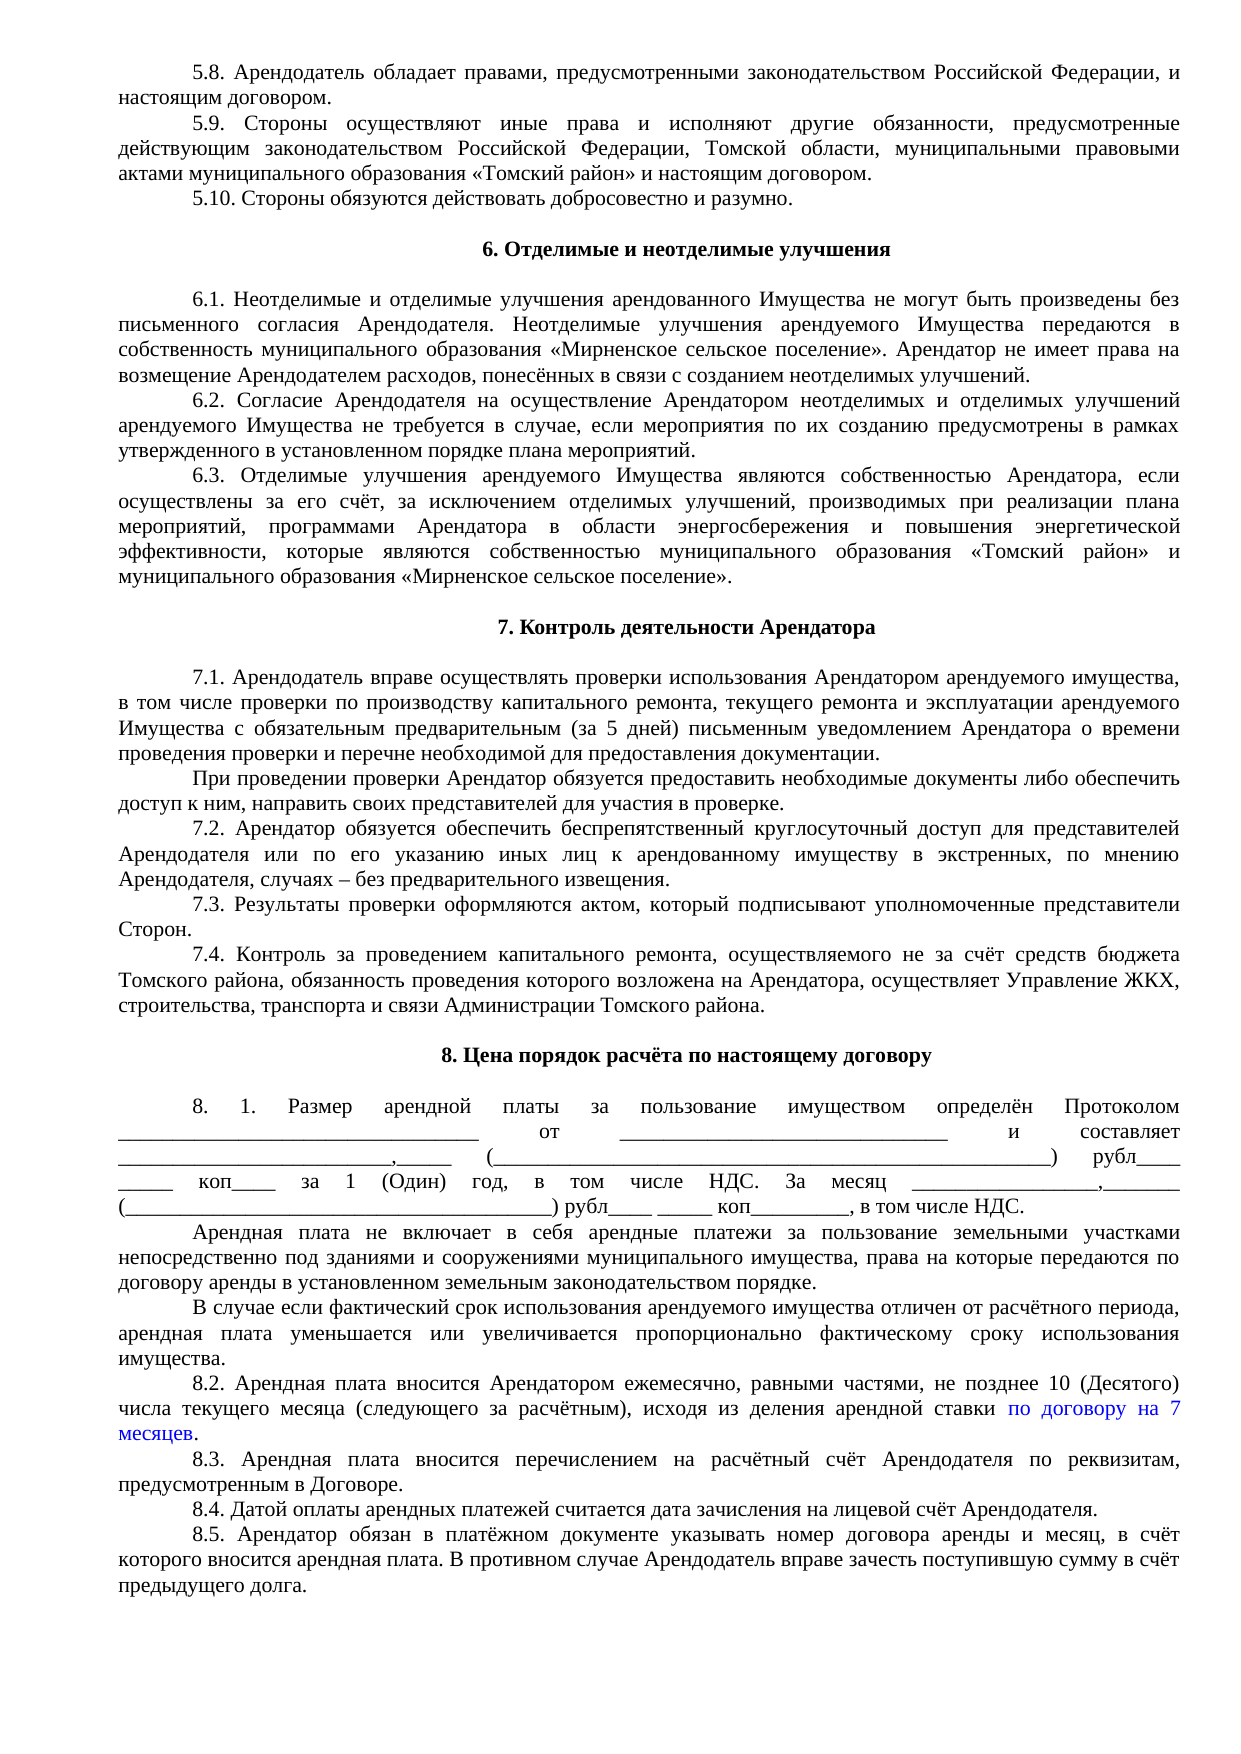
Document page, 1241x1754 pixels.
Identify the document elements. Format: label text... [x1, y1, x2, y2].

list 7.1. Арендодатель вправе осуществлять проверки использования Арендатором арендуемого имущества, в том числе проверки по производству капитального ремонта, текущего ремонта и эксплуатации арендуемого Имущества с обязательным предварительным (за 5 дней) письменным уведомлением Арендатора о времени проведения проверки и перечне необходимой для предоставления документации. [118, 664, 1181, 765]
text 6. Отделимые и неотделимые улучшения [118, 236, 1181, 261]
list 7.3. Результаты проверки оформляются актом, который подписывают уполномоченные представители Сторон. [118, 891, 1181, 941]
text 8. 1. Размер арендной платы за пользование имуществом определён Протоколом _________________________________ от ______________________________ и составляет _________________________,_____ (___________________________________________________) рубл____ _____ коп____ за 1 (Один) год, в том числе НДС. За месяц _________________,_______ (_______________________________________) рубл____ _____ коп_________, в том числе НДС. [118, 1093, 1181, 1219]
list 7.2. Арендатор обязуется обеспечить беспрепятственный круглосуточный доступ для представителей Арендодателя или по его указанию иных лиц к арендованному имуществу в экстренных, по мнению Арендодателя, случаях – без предварительного извещения. [118, 815, 1181, 891]
text 5.9. Стороны осуществляют иные права и исполняют другие обязанности, предусмотренные действующим законодательством Российской Федерации, Томской области, муниципальными правовыми актами муниципального образования «Томский район» и настоящим договором. [118, 109, 1181, 185]
subtitle 7. Контроль деятельности Арендатора [118, 614, 1181, 639]
text 8.5. Арендатор обязан в платёжном документе указывать номер договора аренды и месяц, в счёт которого вносится арендная плата. В противном случае Арендодатель вправе зачесть поступившую сумму в счёт предыдущего долга. [118, 1521, 1181, 1597]
text 8.4. Датой оплаты арендных платежей считается дата зачисления на лицевой счёт Арендодателя. [118, 1496, 1181, 1521]
text 8.2. Арендная плата вносится Арендатором ежемесячно, равными частями, не позднее 10 (Десятого) числа текущего месяца (следующего за расчётным), исходя из деления арендной ставки по договору на 7 месяцев. [118, 1370, 1181, 1446]
text 8.3. Арендная плата вносится перечислением на расчётный счёт Арендодателя по реквизитам, предусмотренным в Договоре. [118, 1446, 1181, 1496]
text 6.1. Неотделимые и отделимые улучшения арендованного Имущества не могут быть произведены без письменного согласия Арендодателя. Неотделимые улучшения арендуемого Имущества передаются в собственность муниципального образования «Мирненское сельское поселение». Арендатор не имеет права на возмещение Арендодателем расходов, понесённых в связи с созданием неотделимых улучшений. [118, 286, 1181, 387]
text 5.8. Арендодатель обладает правами, предусмотренными законодательством Российской Федерации, и настоящим договором. [118, 59, 1181, 109]
text 5.10. Стороны обязуются действовать добросовестно и разумно. [118, 185, 1181, 210]
text 6.2. Согласие Арендодателя на осуществление Арендатором неотделимых и отделимых улучшений арендуемого Имущества не требуется в случае, если мероприятия по их созданию предусмотрены в рамках утвержденного в установленном порядке плана мероприятий. [118, 387, 1181, 462]
text 6.3. Отделимые улучшения арендуемого Имущества являются собственностью Арендатора, если осуществлены за его счёт, за исключением отделимых улучшений, производимых при реализации плана мероприятий, программами Арендатора в области энергосбережения и повышения энергетической эффективности, которые являются собственностью муниципального образования «Томский район» и муниципального образования «Мирненское сельское поселение». [118, 462, 1181, 588]
text В случае если фактический срок использования арендуемого имущества отличен от расчётного периода, арендная плата уменьшается или увеличивается пропорционально фактическому сроку использования имущества. [118, 1294, 1181, 1370]
list 7.4. Контроль за проведением капитального ремонта, осуществляемого не за счёт средств бюджета Томского района, обязанность проведения которого возложена на Арендатора, осуществляет Управление ЖКХ, строительства, транспорта и связи Администрации Томского района. [118, 941, 1181, 1017]
text 8. Цена порядок расчёта по настоящему договору [118, 1042, 1181, 1067]
list При проведении проверки Арендатор обязуется предоставить необходимые документы либо обеспечить доступ к ним, направить своих представителей для участия в проверке. [118, 765, 1181, 815]
text Арендная плата не включает в себя арендные платежи за пользование земельными участками непосредственно под зданиями и сооружениями муниципального имущества, права на которые передаются по договору аренды в установленном земельным законодательством порядке. [118, 1219, 1181, 1294]
